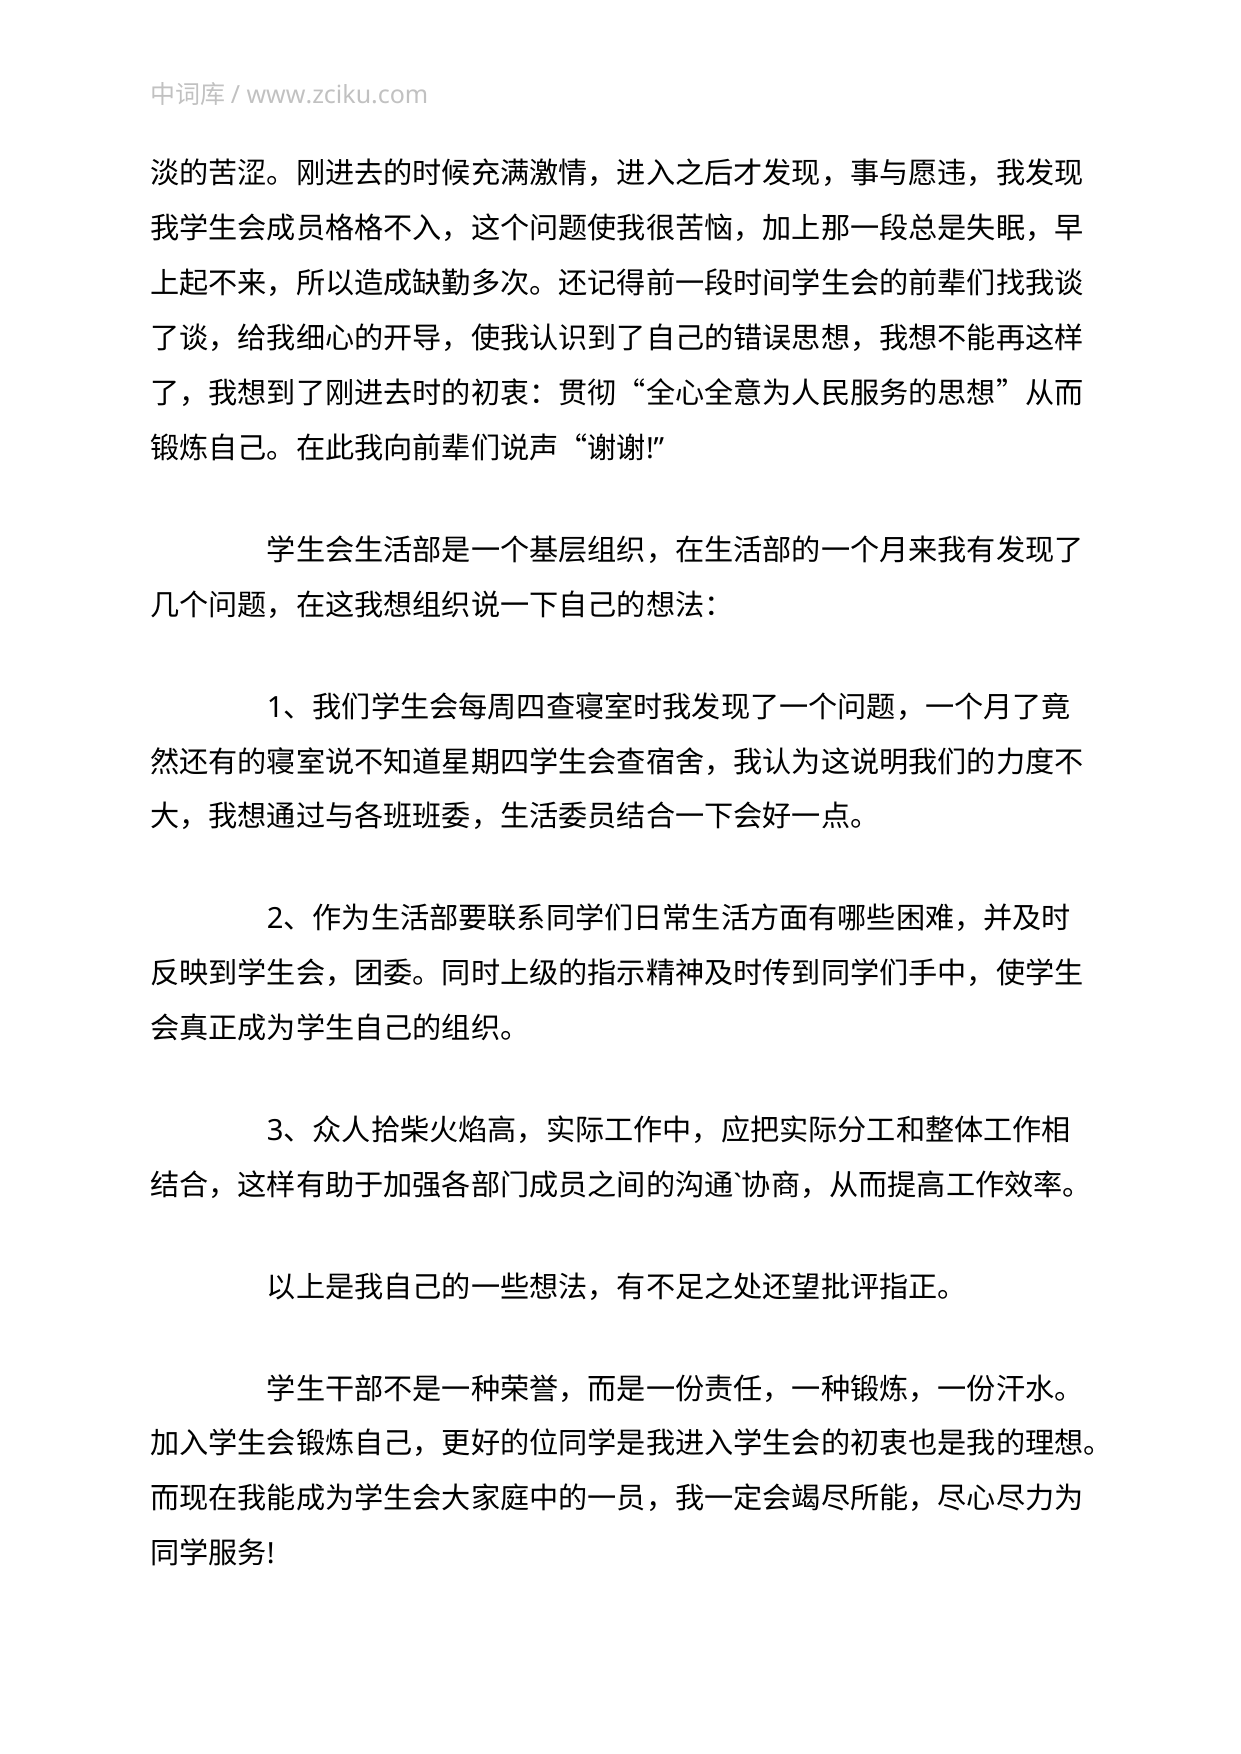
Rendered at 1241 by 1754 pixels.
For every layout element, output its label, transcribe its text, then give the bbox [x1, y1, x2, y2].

text 2、作为生活部要联系同学们日常生活方面有哪些困难，并及时反映到学生会，团委。同时上级的指示精神及时传到同学们手中，使学生会真正成为学生自己的组织。 [150, 895, 1090, 1047]
text 3、众人拾柴火焰高，实际工作中，应把实际分工和整体工作相结合，这样有助于加强各部门成员之间的沟通`协商，从而提高工作效率。 [150, 1106, 1090, 1204]
text 学生干部不是一种荣誉，而是一份责任，一种锻炼，一份汗水。加入学生会锻炼自己，更好的位同学是我进入学生会的初衷也是我的理想。而现在我能成为学生会大家庭中的一员，我一定会竭尽所能，尽心尽力为同学服务! [150, 1365, 1090, 1572]
text 学生会生活部是一个基层组织，在生活部的一个月来我有发现了几个问题，在这我想组织说一下自己的想法： [150, 526, 1090, 624]
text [150, 150, 1090, 467]
text 以上是我自己的一些想法，有不足之处还望批评指正。 [150, 1263, 1090, 1306]
text 1、我们学生会每周四查寝室时我发现了一个问题，一个月了竟然还有的寝室说不知道星期四学生会查宿舍，我认为这说明我们的力度不大，我想通过与各班班委，生活委员结合一下会好一点。 [150, 683, 1090, 835]
